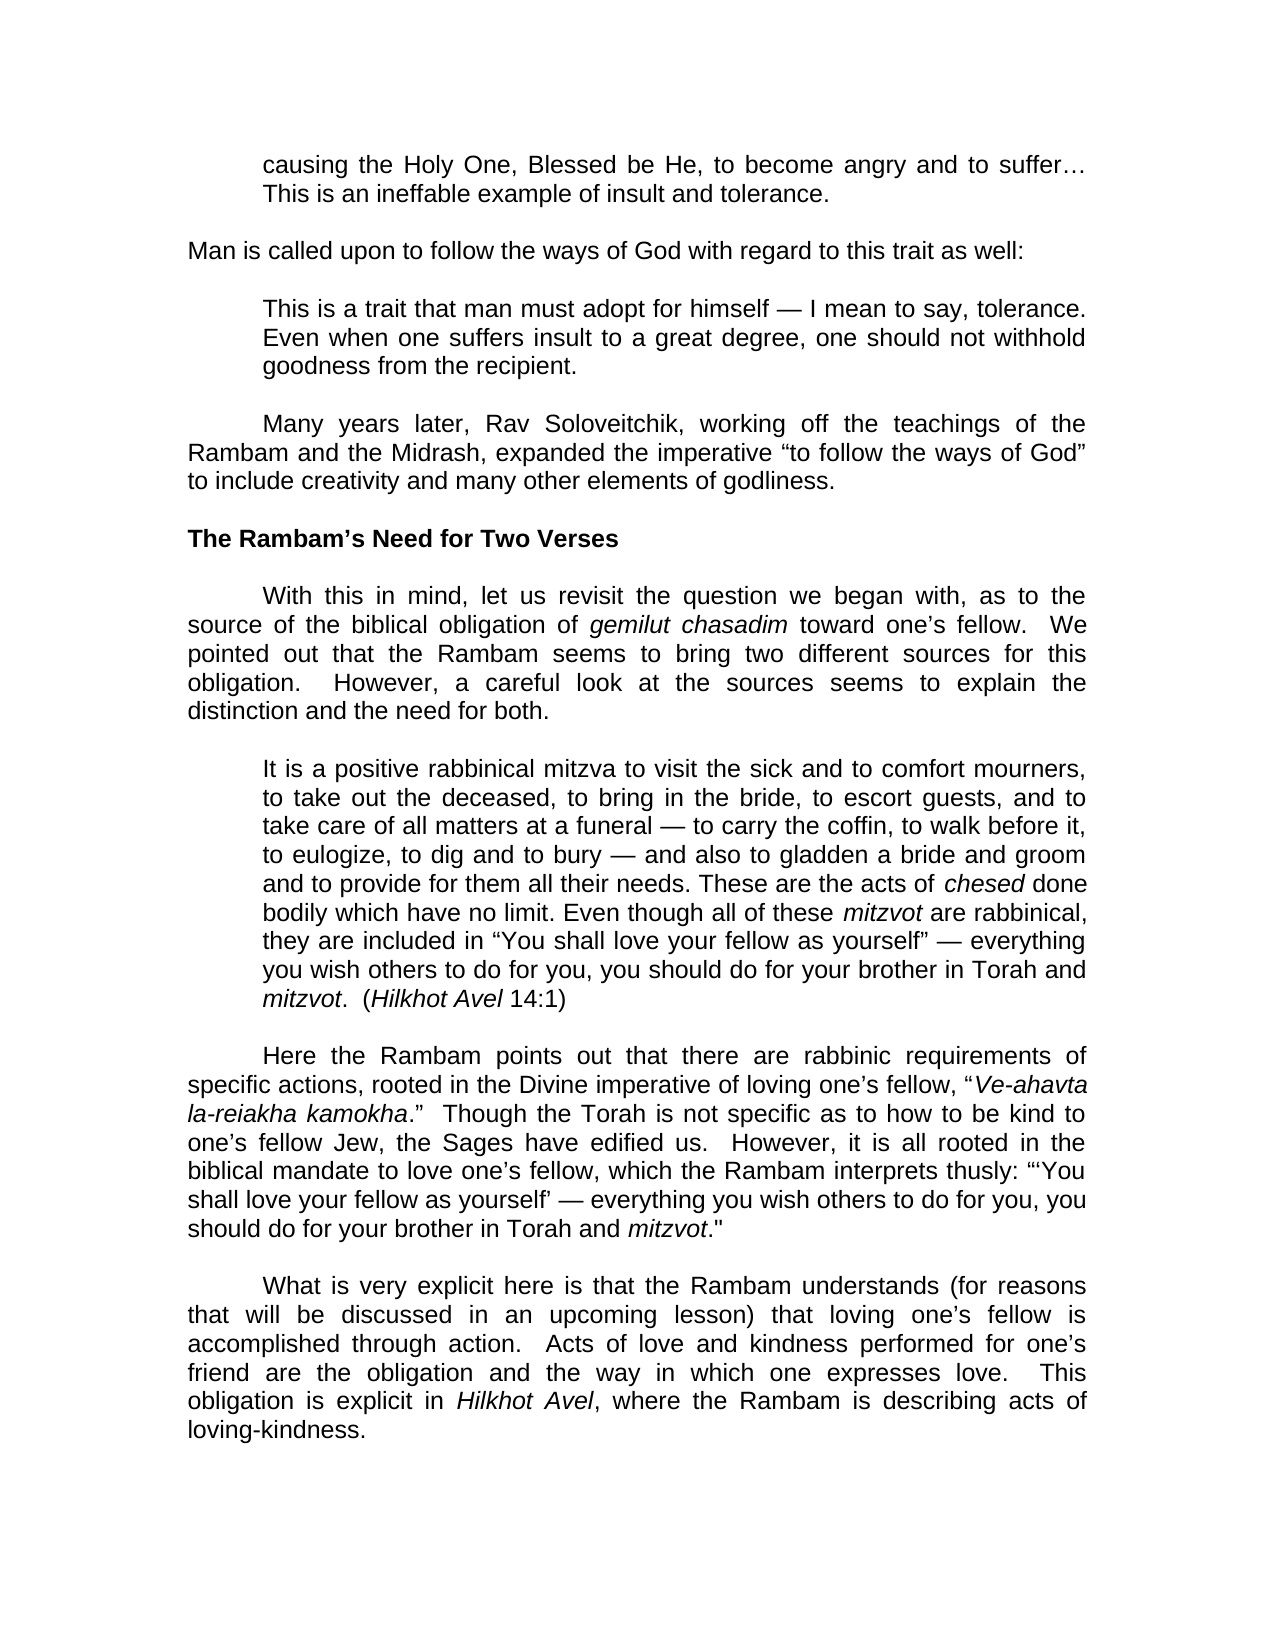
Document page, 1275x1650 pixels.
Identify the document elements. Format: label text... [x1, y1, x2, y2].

text Many years later, Rav Soloveitchik, working off the teachings of the Rambam and the Midrash, expanded the imperative “to follow the ways of God” to include creativity and many other elements of godliness. [187, 409, 1088, 495]
text With this in mind, let us revisit the question we began with, as to the source of the biblical obligation of gemilut chasadim toward one’s fellow. We pointed out that the Rambam seems to bring two different sources for this obligation. However, a careful look at the sources seems to explain the distinction and the need for both. [187, 581, 1088, 725]
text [262, 150, 1088, 207]
text It is a positive rabbinical mitzva to visit the sick and to comfort mourners, to take out the deceased, to bring in the bride, to escort guests, and to take care of all matters at a funeral — to carry the coffin, to walk before it, to eulogize, to dig and to bury — and also to gladden a bride and groom and to provide for them all their needs. These are the acts of chesed done bodily which have no limit. Even though all of these mitzvot are rabbinical, they are included in “You shall love your fellow as yourself” — everything you wish others to do for you, you should do for your brother in Torah and mitzvot. (Hilkhot Avel 14:1) [262, 754, 1088, 1012]
text Here the Rambam points out that there are rabbinic requirements of specific actions, rooted in the Divine imperative of loving one’s fellow, “Ve-ahavta la-reiakha kamokha.” Though the Torah is not specific as to how to be kind to one’s fellow Jew, the Sages have edified us. However, it is all rooted in the biblical mandate to love one’s fellow, which the Rambam interprets thusly: “‘You shall love your fellow as yourself’ — everything you wish others to do for you, you should do for your brother in Torah and mitzvot." [187, 1041, 1088, 1242]
text The Rambam’s Need for Two Verses [187, 524, 1088, 552]
text What is very explicit here is that the Rambam understands (for reasons that will be discussed in an upcoming lesson) that loving one’s fellow is accomplished through action. Acts of love and kindness performed for one’s friend are the obligation and the way in which one expresses love. This obligation is explicit in Hilkhot Avel, where the Rambam is describing acts of loving-kindness. [187, 1271, 1088, 1444]
text This is a trait that man must adopt for himself — I mean to say, tolerance. Even when one suffers insult to a great degree, one should not withhold goodness from the recipient. [262, 294, 1088, 380]
text Man is called upon to follow the ways of God with regard to this trait as well: [187, 236, 1088, 265]
